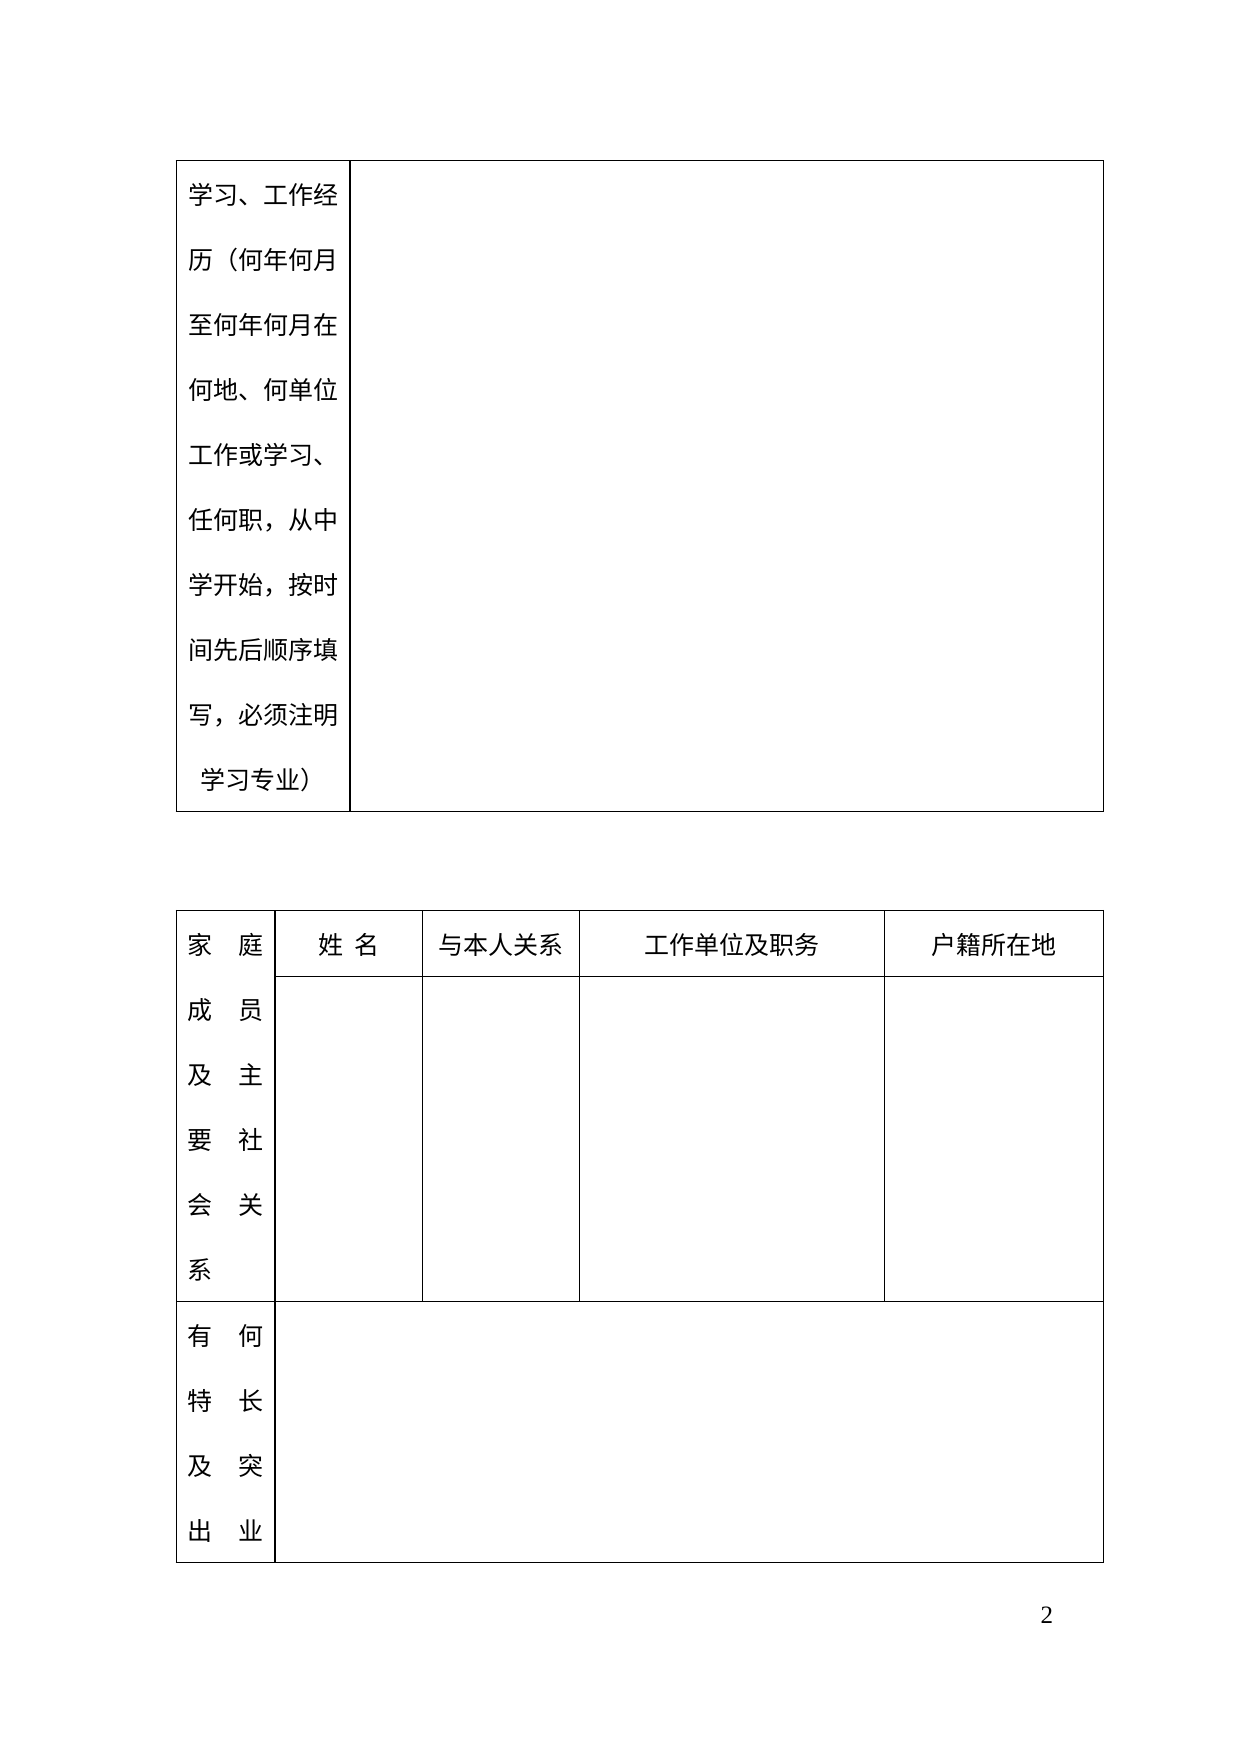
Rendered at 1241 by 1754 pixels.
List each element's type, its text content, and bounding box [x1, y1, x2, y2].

table_cell [423, 977, 579, 1301]
table_header 姓 名 [276, 911, 422, 976]
table_cell 学习、工作经历（何年何月至何年何月在何地、何单位工作或学习、任何职，从中学开始，按时间先后顺序填写，必须注明学习专业） [177, 161, 349, 811]
table_header 与本人关系 [423, 911, 579, 976]
table_cell [276, 977, 422, 1301]
table_header 工作单位及职务 [580, 911, 884, 976]
table_cell 有 何特 长及 突出 业绩 [177, 1302, 274, 1562]
table_cell [580, 977, 884, 1301]
table_cell [276, 1302, 1103, 1562]
table_cell [351, 161, 1103, 811]
table_header 户籍所在地 [885, 911, 1103, 976]
table_header 家 庭成 员及 主要 社会 关系 [177, 911, 274, 1301]
table_cell [885, 977, 1103, 1301]
